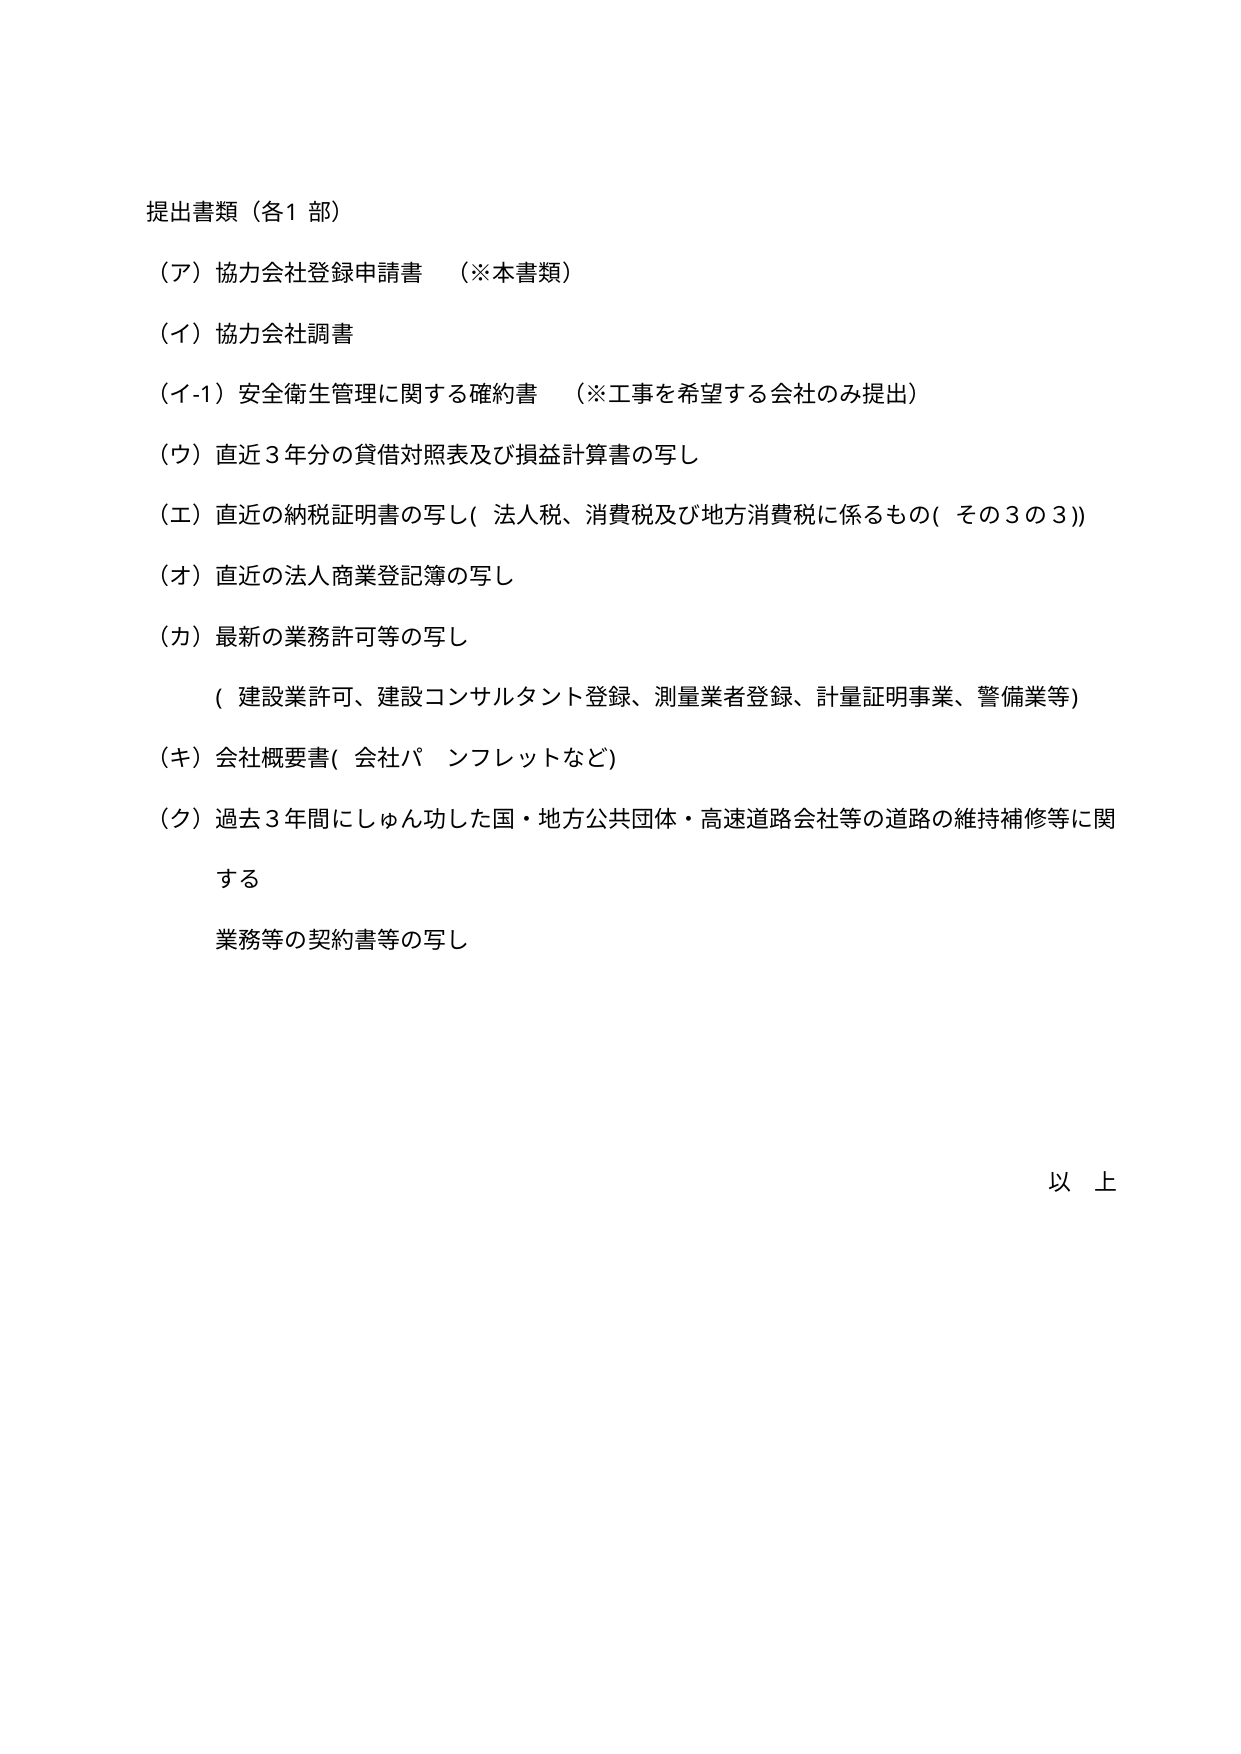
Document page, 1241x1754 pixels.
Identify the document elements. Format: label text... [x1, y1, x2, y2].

text （カ）最新の業務許可等の写し [123, 605, 1117, 666]
text （イ-1）安全衛生管理に関する確約書 （※工事を希望する会社のみ提出） [123, 362, 1117, 423]
text 提出書類（各1部） [123, 181, 1117, 241]
text （オ）直近の法人商業登記簿の写し [123, 544, 1117, 605]
text 業務等の契約書等の写し [203, 908, 1117, 969]
text （ク）過去３年間にしゅん功した国・地方公共団体・高速道路会社等の道路の維持補修等に関する [123, 787, 1117, 908]
text （エ）直近の納税証明書の写し(法人税、消費税及び地方消費税に係るもの(その３の３)) [123, 484, 1117, 544]
text （イ）協力会社調書 [123, 302, 1117, 362]
text （ア）協力会社登録申請書 （※本書類） [123, 241, 1117, 302]
text （キ）会社概要書(会社パンフレットなど) [123, 726, 1117, 787]
text （ウ）直近３年分の貸借対照表及び損益計算書の写し [123, 423, 1117, 484]
text (建設業許可、建設コンサルタント登録、測量業者登録、計量証明事業、警備業等) [123, 666, 1117, 726]
text 以 上 [123, 1151, 1117, 1211]
